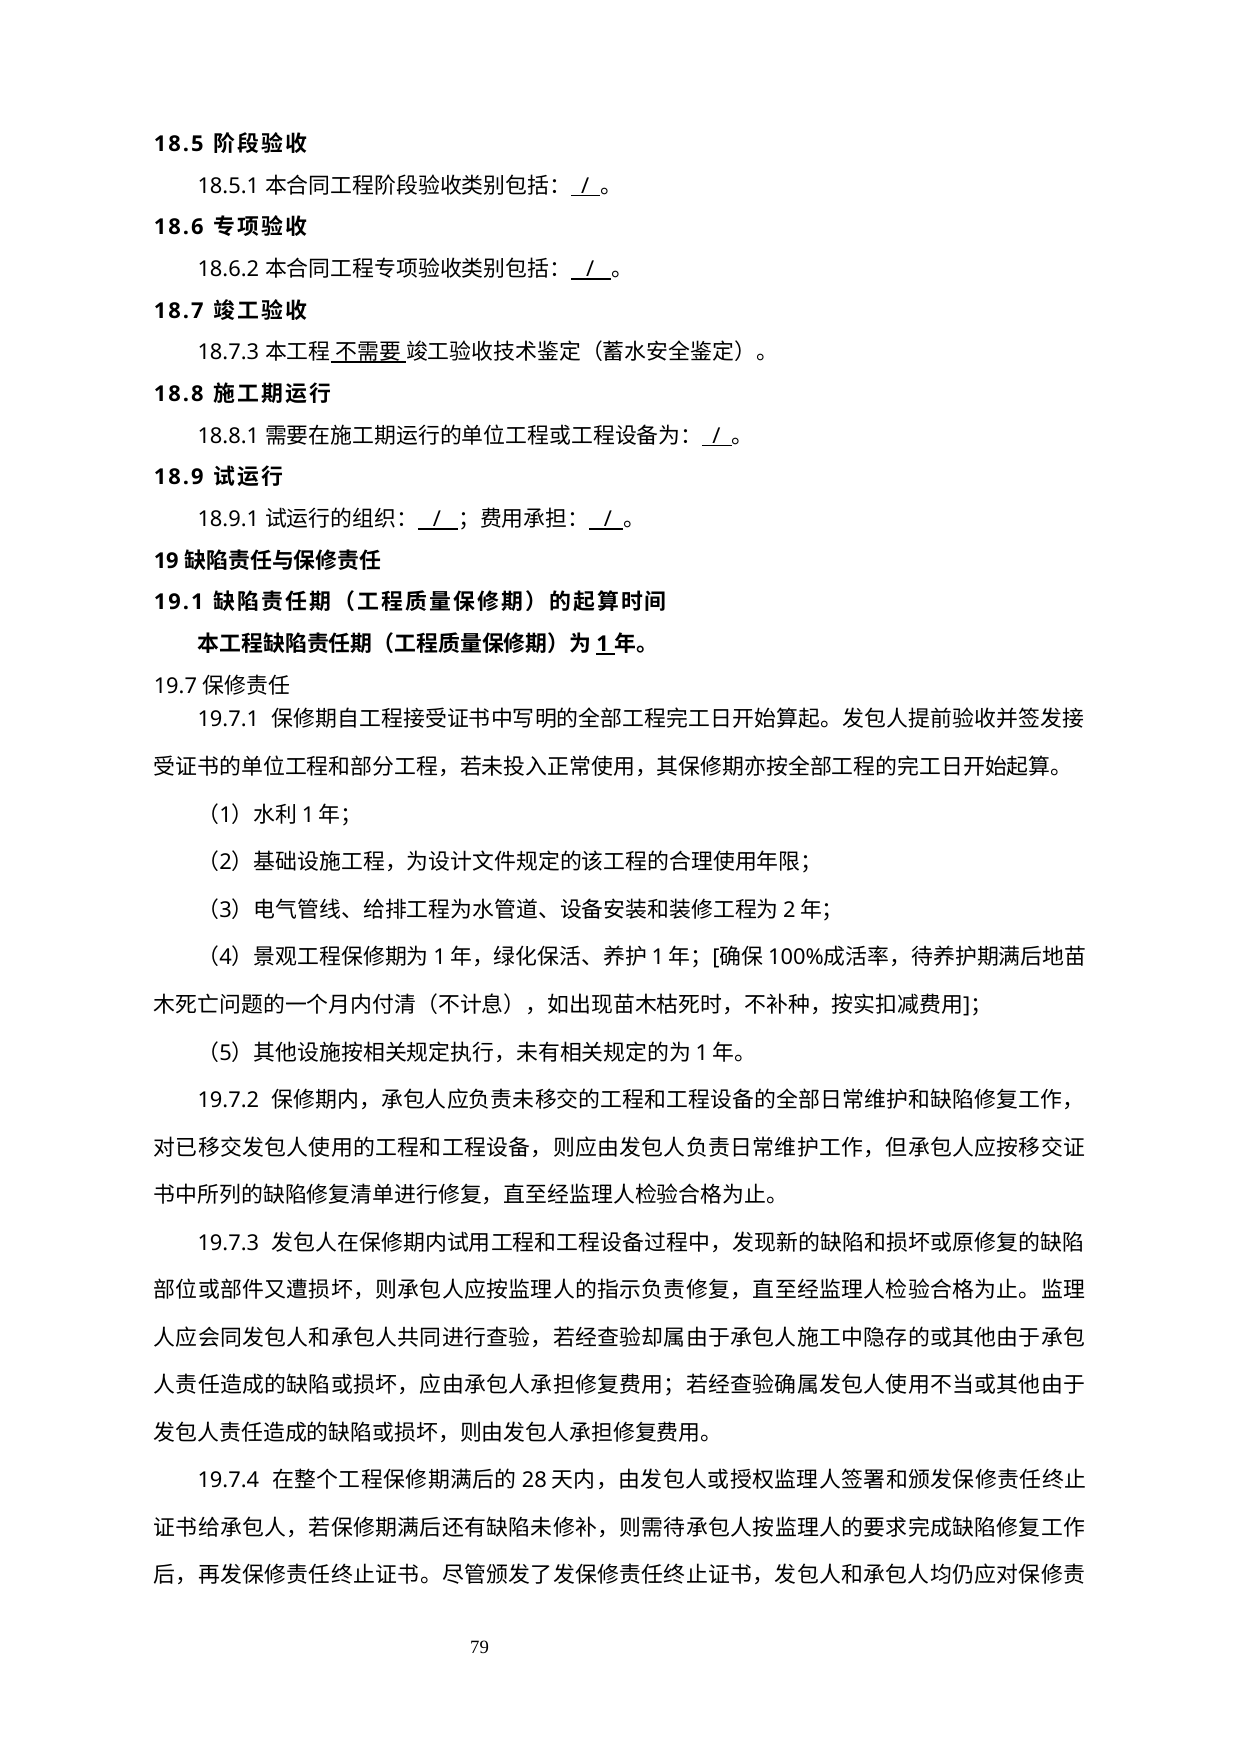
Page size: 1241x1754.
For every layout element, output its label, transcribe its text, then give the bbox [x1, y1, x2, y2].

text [153, 1462, 1087, 1589]
text 19.7 保修责任 [153, 660, 1087, 701]
text 18.6.2 本合同工程专项验收类别包括： / 。 [153, 243, 1087, 285]
text 18.7.3 本工程 不需要 竣工验收技术鉴定（蓄水安全鉴定）。 [153, 326, 1087, 368]
list 19.1 缺陷责任期（工程质量保修期）的起算时间 [153, 576, 1087, 618]
text 19.7.2 保修期内，承包人应负责未移交的工程和工程设备的全部日常维护和缺陷修复工作，对已移交发包人使用的工程和工程设备，则应由发包人负责日常维护工作，但承包人应按移交证书中所列的缺陷修复清单进行修复，直至经监理人检验合格为止。 [153, 1082, 1087, 1209]
text 19 缺陷责任与保修责任 [153, 535, 1087, 576]
text （5）其他设施按相关规定执行，未有相关规定的为1年。 [153, 1034, 1087, 1066]
text 19.7.1 保修期自工程接受证书中写明的全部工程完工日开始算起。发包人提前验收并签发接受证书的单位工程和部分工程，若未投入正常使用，其保修期亦按全部工程的完工日开始起算。 [153, 701, 1087, 781]
text 18.8.1 需要在施工期运行的单位工程或工程设备为： / 。 [153, 410, 1087, 451]
text 18.5.1 本合同工程阶段验收类别包括： / 。 [153, 160, 1087, 201]
list 18.6 专项验收 [153, 201, 1087, 243]
text （1）水利1年； [153, 797, 1087, 828]
list 18.7 竣工验收 [153, 285, 1087, 326]
list 18.5 阶段验收 [153, 118, 1087, 160]
text 18.9.1 试运行的组织： / ；费用承担： / 。 [153, 493, 1087, 535]
list 18.9 试运行 [153, 451, 1087, 493]
text （4）景观工程保修期为1年，绿化保活、养护1年；[确保 100%成活率，待养护期满后地苗木死亡问题的一个月内付清（不计息），如出现苗木枯死时，不补种，按实扣减费用]； [153, 939, 1087, 1019]
text 本工程缺陷责任期（工程质量保修期）为 1 年。 [153, 618, 1087, 660]
text （3）电气管线、给排工程为水管道、设备安装和装修工程为2年； [153, 892, 1087, 923]
list 18.8 施工期运行 [153, 368, 1087, 410]
text （2）基础设施工程，为设计文件规定的该工程的合理使用年限； [153, 844, 1087, 876]
text 19.7.3 发包人在保修期内试用工程和工程设备过程中，发现新的缺陷和损坏或原修复的缺陷部位或部件又遭损坏，则承包人应按监理人的指示负责修复，直至经监理人检验合格为止。监理人应会同发包人和承包人共同进行查验，若经查验却属由于承包人施工中隐存的或其他由于承包人责任造成的缺陷或损坏，应由承包人承担修复费用；若经查验确属发包人使用不当或其他由于发包人责任造成的缺陷或损坏，则由发包人承担修复费用。 [153, 1225, 1087, 1447]
